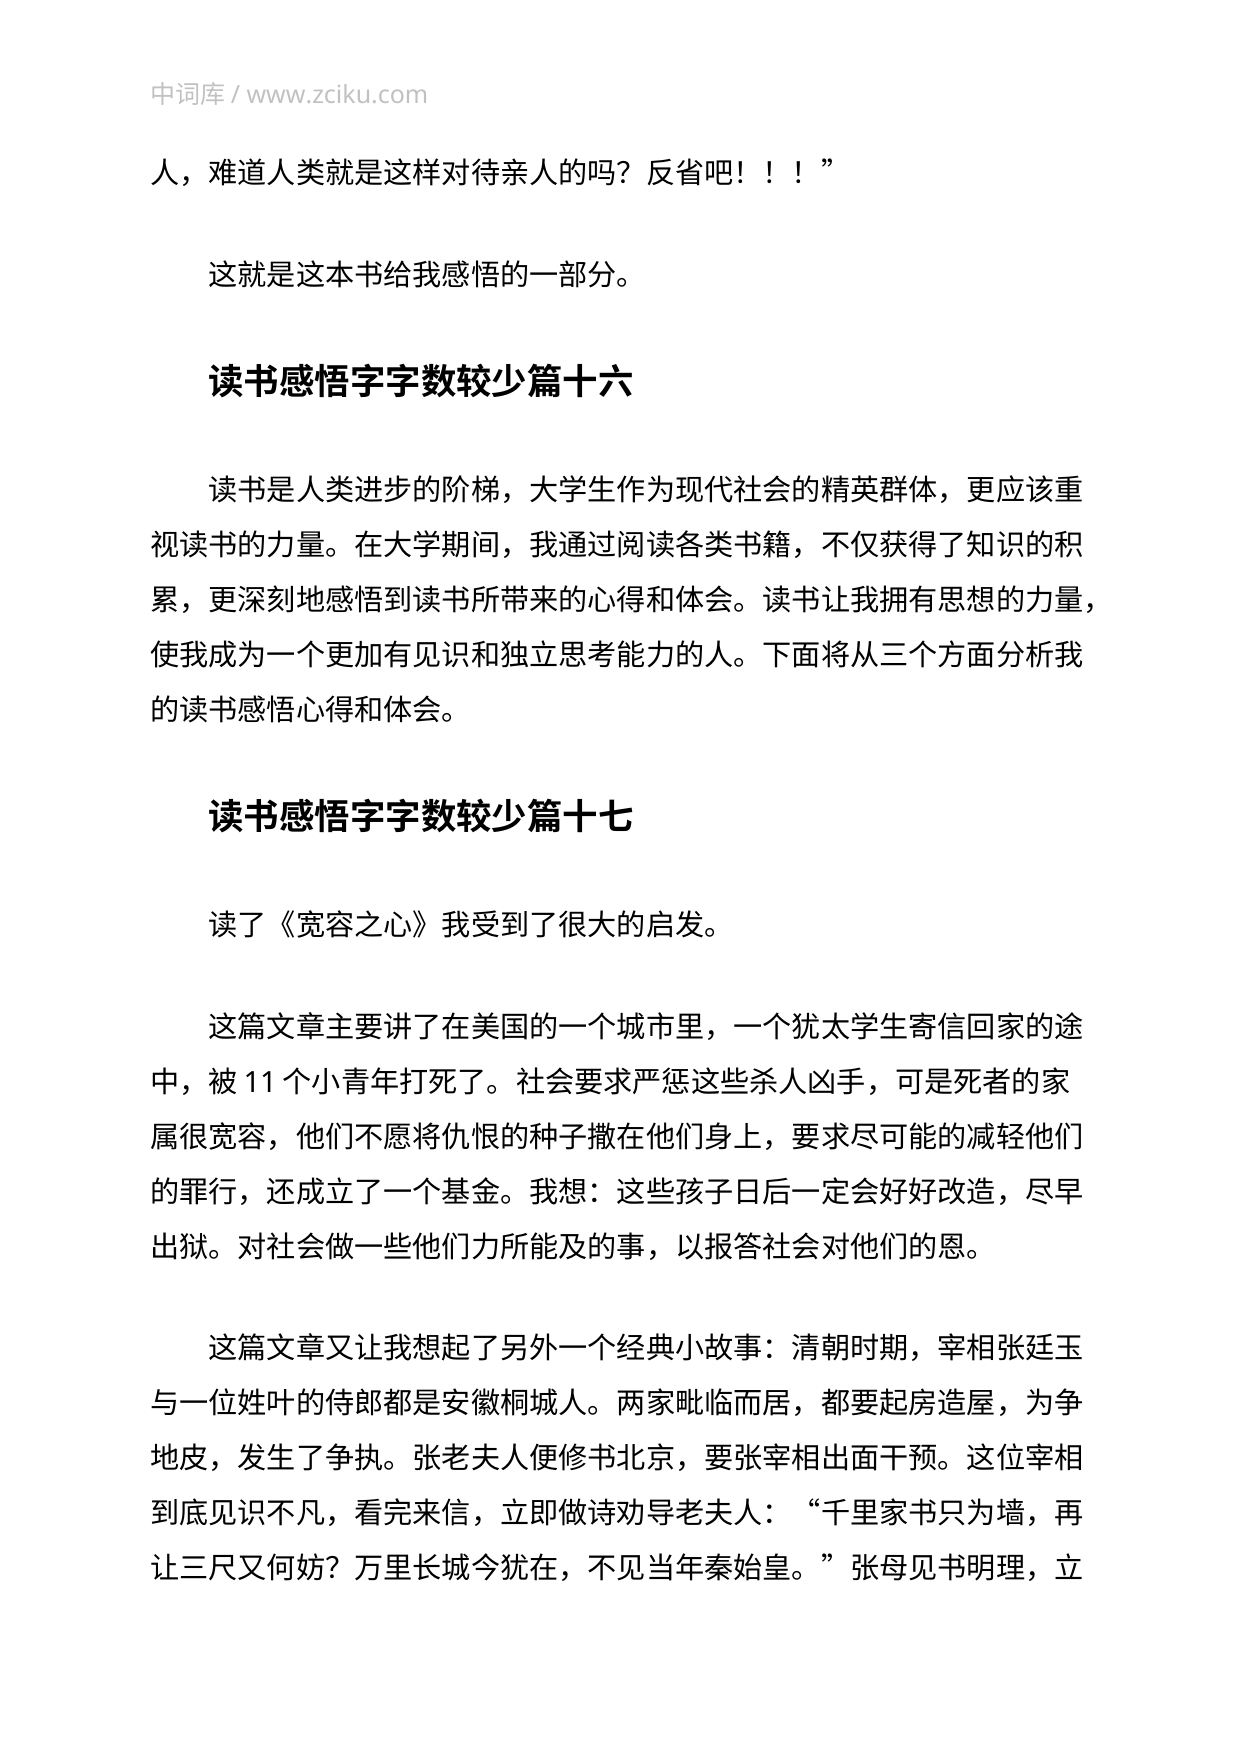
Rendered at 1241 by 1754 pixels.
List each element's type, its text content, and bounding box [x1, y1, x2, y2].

text 读书是人类进步的阶梯，大学生作为现代社会的精英群体，更应该重视读书的力量。在大学期间，我通过阅读各类书籍，不仅获得了知识的积累，更深刻地感悟到读书所带来的心得和体会。读书让我拥有思想的力量，使我成为一个更加有见识和独立思考能力的人。下面将从三个方面分析我的读书感悟心得和体会。 [150, 467, 1090, 729]
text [150, 150, 1090, 192]
text 读了《宽容之心》我受到了很大的启发。 [150, 902, 1090, 944]
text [150, 1325, 1090, 1587]
text 读书感悟字字数较少篇十七 [150, 788, 1090, 839]
text 这就是这本书给我感悟的一部分。 [150, 252, 1090, 294]
text 读书感悟字字数较少篇十六 [150, 353, 1090, 405]
text 这篇文章主要讲了在美国的一个城市里，一个犹太学生寄信回家的途中，被11个小青年打死了。社会要求严惩这些杀人凶手，可是死者的家属很宽容，他们不愿将仇恨的种子撒在他们身上，要求尽可能的减轻他们的罪行，还成立了一个基金。我想：这些孩子日后一定会好好改造，尽早出狱。对社会做一些他们力所能及的事，以报答社会对他们的恩。 [150, 1003, 1090, 1266]
